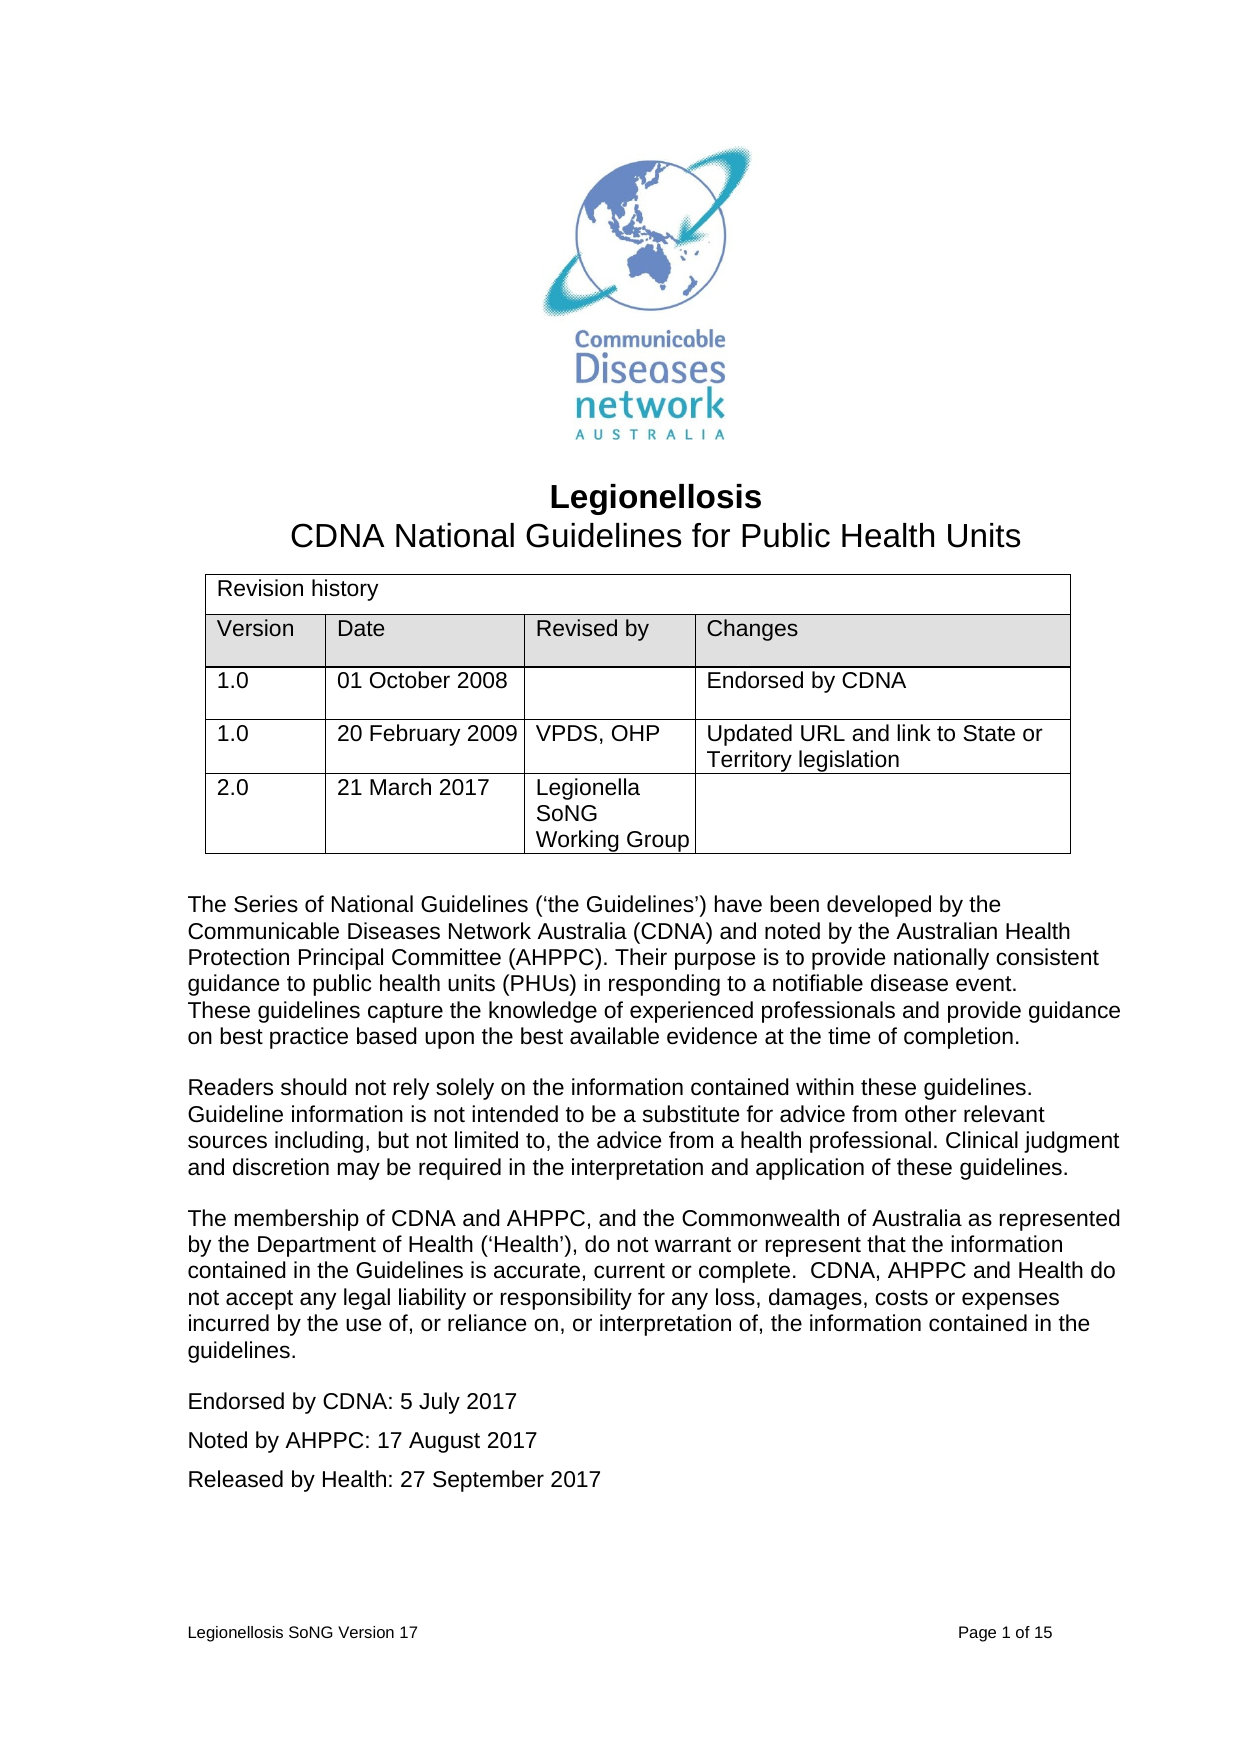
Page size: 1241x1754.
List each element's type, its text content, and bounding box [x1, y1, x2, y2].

text The membership of CDNA and AHPPC, and the Commonwealth of Australia as represented by the Department of Health (‘Health’), do not warrant or represent that the information contained in the Guidelines is accurate, current or complete. CDNA, AHPPC and Health do not accept any legal liability or responsibility for any loss, damages, costs or expenses incurred by the use of, or reliance on, or interpretation of, the information contained in the guidelines. [187, 1205, 1124, 1363]
text The Series of National Guidelines (‘the Guidelines’) have been developed by the Communicable Diseases Network Australia (CDNA) and noted by the Australian Health Protection Principal Committee (AHPPC). Their purpose is to provide nationally consistent guidance to public health units (PHUs) in responding to a notifiable disease event. [187, 592, 1124, 997]
table_cell 1.0 [206, 720, 325, 773]
table_cell 20 February 2009 [326, 720, 524, 773]
table_cell Updated URL and link to State or Territory legislation [696, 720, 1070, 773]
table_cell 01 October 2008 [326, 668, 524, 719]
text Endorsed by CDNA: 5 July 2017 [187, 1388, 1124, 1414]
table_cell 2.0 [206, 774, 325, 853]
text Readers should not rely solely on the information contained within these guidelines. Guideline information is not intended to be a substitute for advice from other relevant sources including, but not limited to, the advice from a health professional. Clinical judgment and discretion may be required in the interpretation and application of these guidelines. [187, 1074, 1124, 1180]
table_cell 1.0 [206, 668, 325, 719]
table_cell [525, 668, 695, 719]
table_cell Endorsed by CDNA [696, 668, 1070, 719]
table_cell Changes [696, 615, 1070, 666]
table_cell [696, 774, 1070, 853]
table_cell Date [326, 615, 524, 666]
picture [541, 146, 771, 440]
text Released by Health: 27 September 2017 [187, 1466, 1124, 1492]
text Noted by AHPPC: 17 August 2017 [187, 1427, 1124, 1453]
table_cell Revised by [525, 615, 695, 666]
subtitle CDNA National Guidelines for Public Health Units [187, 516, 1124, 554]
table_cell 21 March 2017 [326, 774, 524, 853]
text These guidelines capture the knowledge of experienced professionals and provide guidance on best practice based upon the best available evidence at the time of completion. [187, 997, 1124, 1049]
table_cell Version [206, 615, 325, 666]
table_cell Legionella SoNG Working Group [525, 774, 695, 853]
title Legionellosis [187, 477, 1124, 516]
table_cell VPDS, OHP [525, 720, 695, 773]
table_header Revision history [206, 575, 1070, 614]
